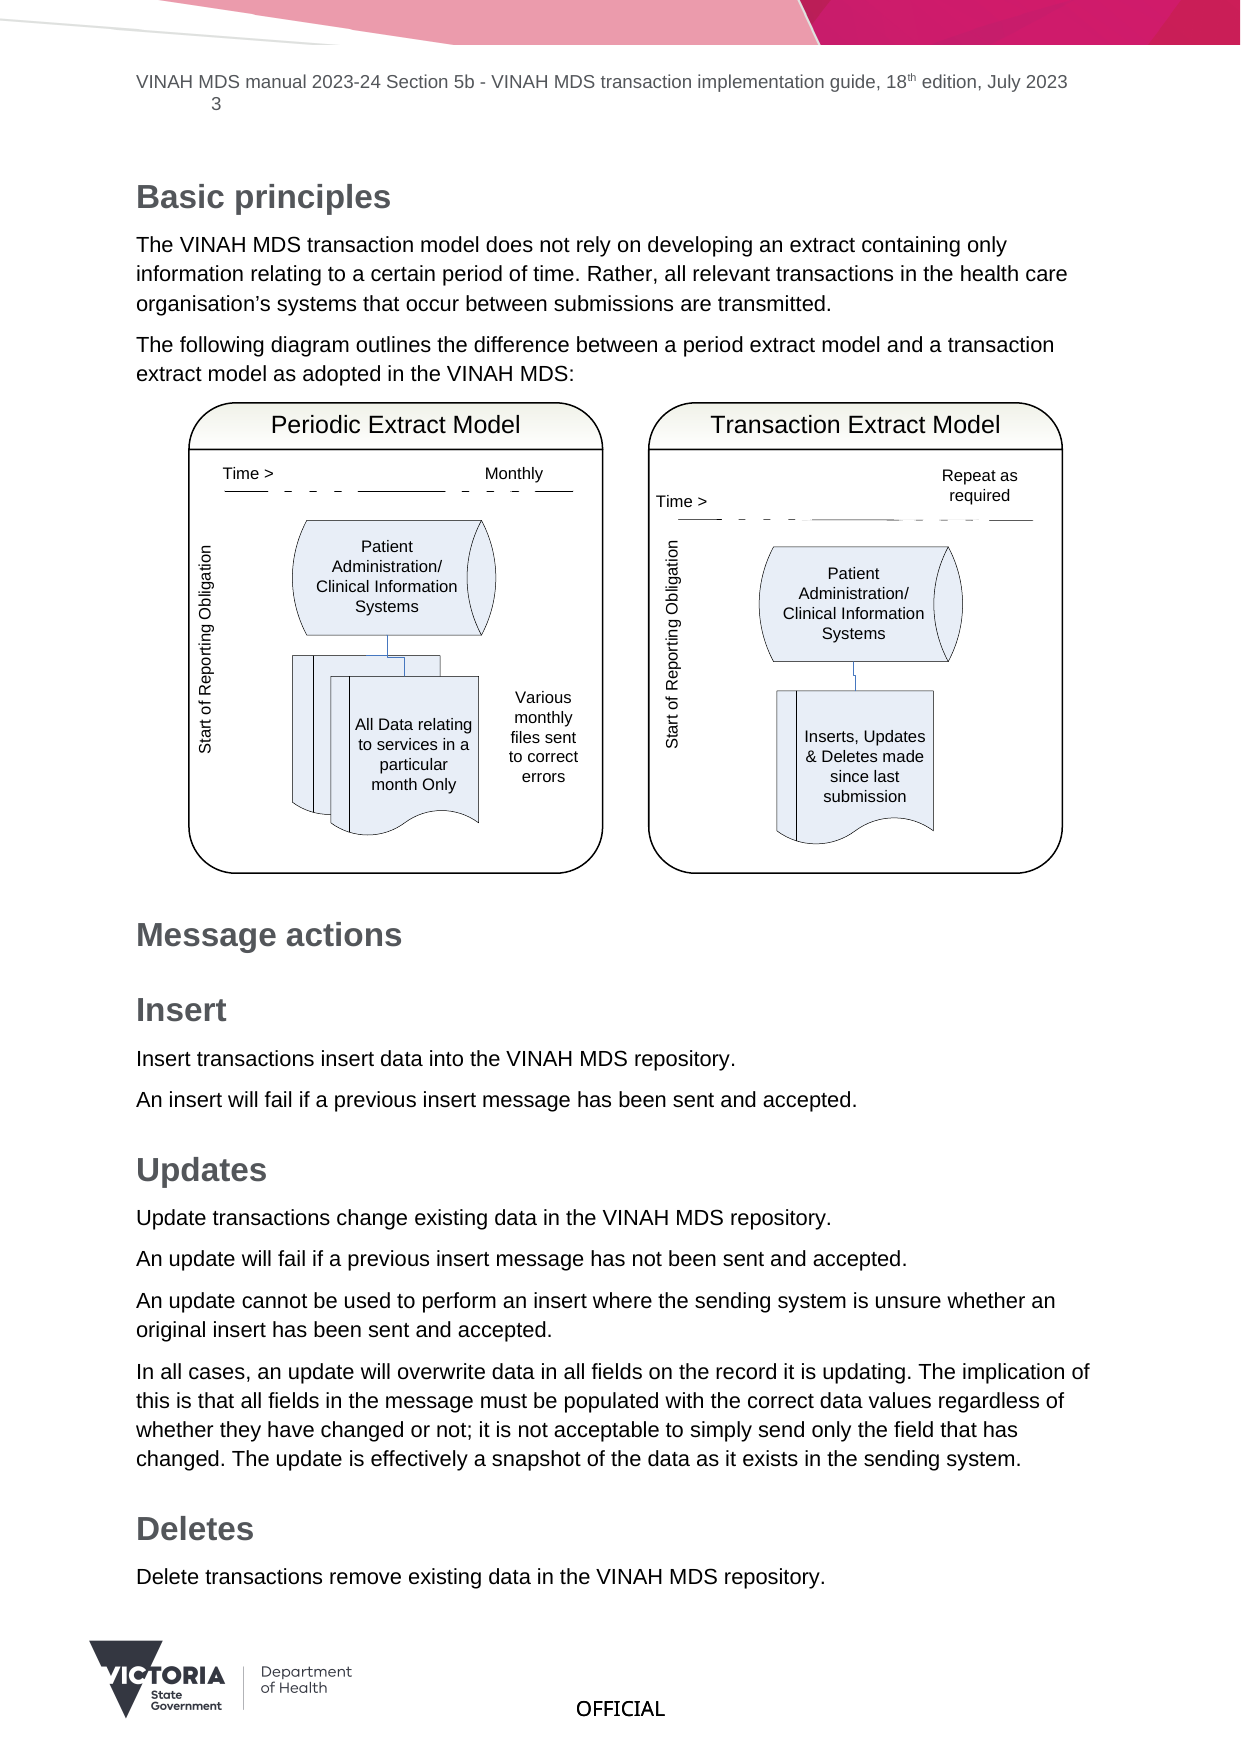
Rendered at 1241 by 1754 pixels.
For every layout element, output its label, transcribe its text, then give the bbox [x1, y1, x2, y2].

subtitle Deletes [136, 1509, 1104, 1547]
picture [0, 1595, 1241, 1754]
subtitle Basic principles [136, 177, 1104, 216]
text In all cases, an update will overwrite data in all fields on the record it is updating. The implication of this is that all fields in the message must be populated with the correct data values regardless of whether they have changed or not; it is not acceptable to simply send only the field that has changed. The update is effectively a snapshot of the data as it exists in the sending system. [136, 1355, 1104, 1472]
text Insert transactions insert data into the VINAH MDS repository. [136, 1041, 1104, 1071]
text The following diagram outlines the difference between a period extract model and a transaction extract model as adopted in the VINAH MDS: [136, 328, 1104, 386]
text An insert will fail if a previous insert message has been sent and accepted. [136, 1083, 1104, 1112]
text Delete transactions remove existing data in the VINAH MDS repository. [136, 1560, 1104, 1589]
subtitle Updates [136, 1150, 1104, 1188]
text An update cannot be used to perform an insert where the sending system is unsure whether an original insert has been sent and accepted. [136, 1284, 1104, 1342]
picture [0, 0, 1241, 45]
text An update will fail if a previous insert message has not been sent and accepted. [136, 1242, 1104, 1272]
text The VINAH MDS transaction model does not rely on developing an extract containing only information relating to a certain period of time. Rather, all relevant transactions in the health care organisation’s systems that occur between submissions are transmitted. [136, 228, 1104, 316]
subtitle Insert [136, 991, 1104, 1029]
subtitle Message actions [136, 914, 1104, 953]
text Update transactions change existing data in the VINAH MDS repository. [136, 1201, 1104, 1230]
